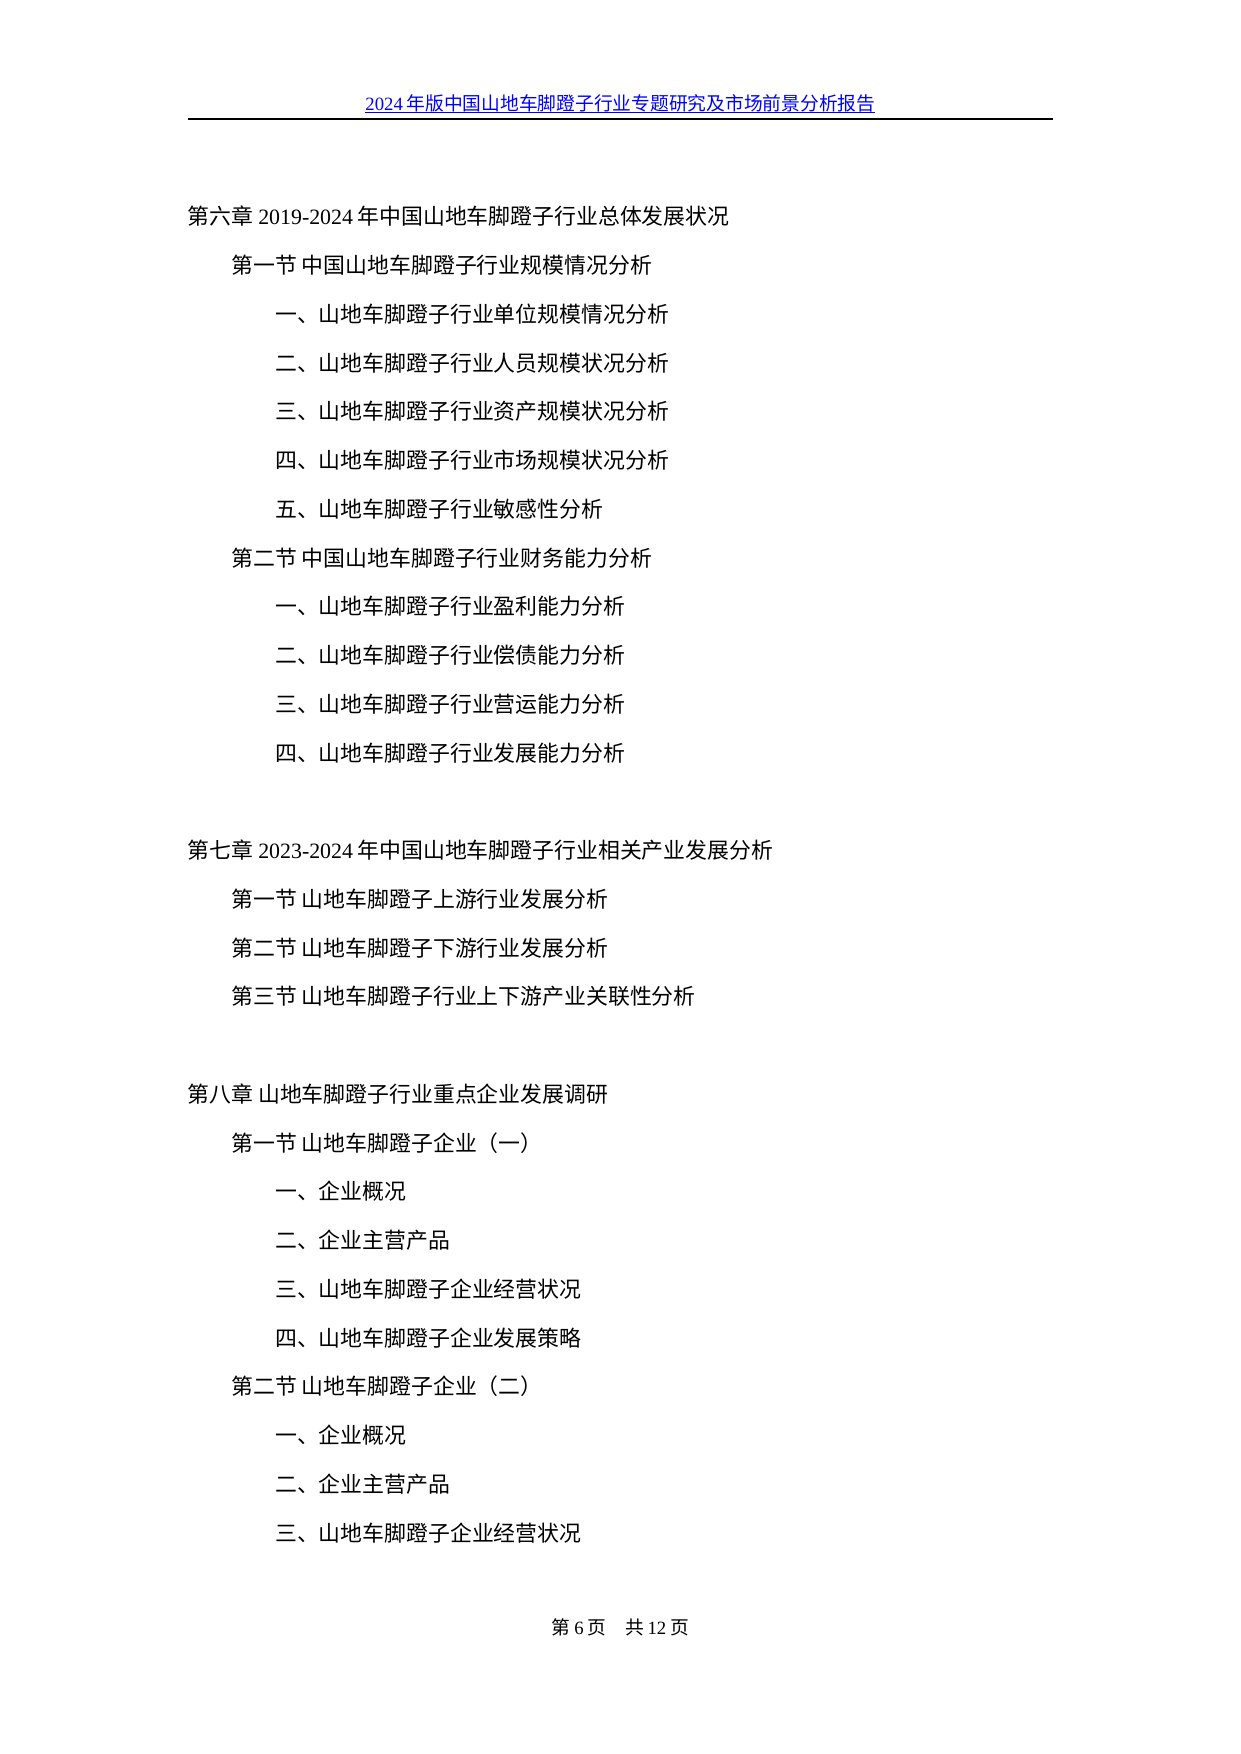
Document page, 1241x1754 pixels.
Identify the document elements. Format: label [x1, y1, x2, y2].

text [187, 150, 1053, 1548]
